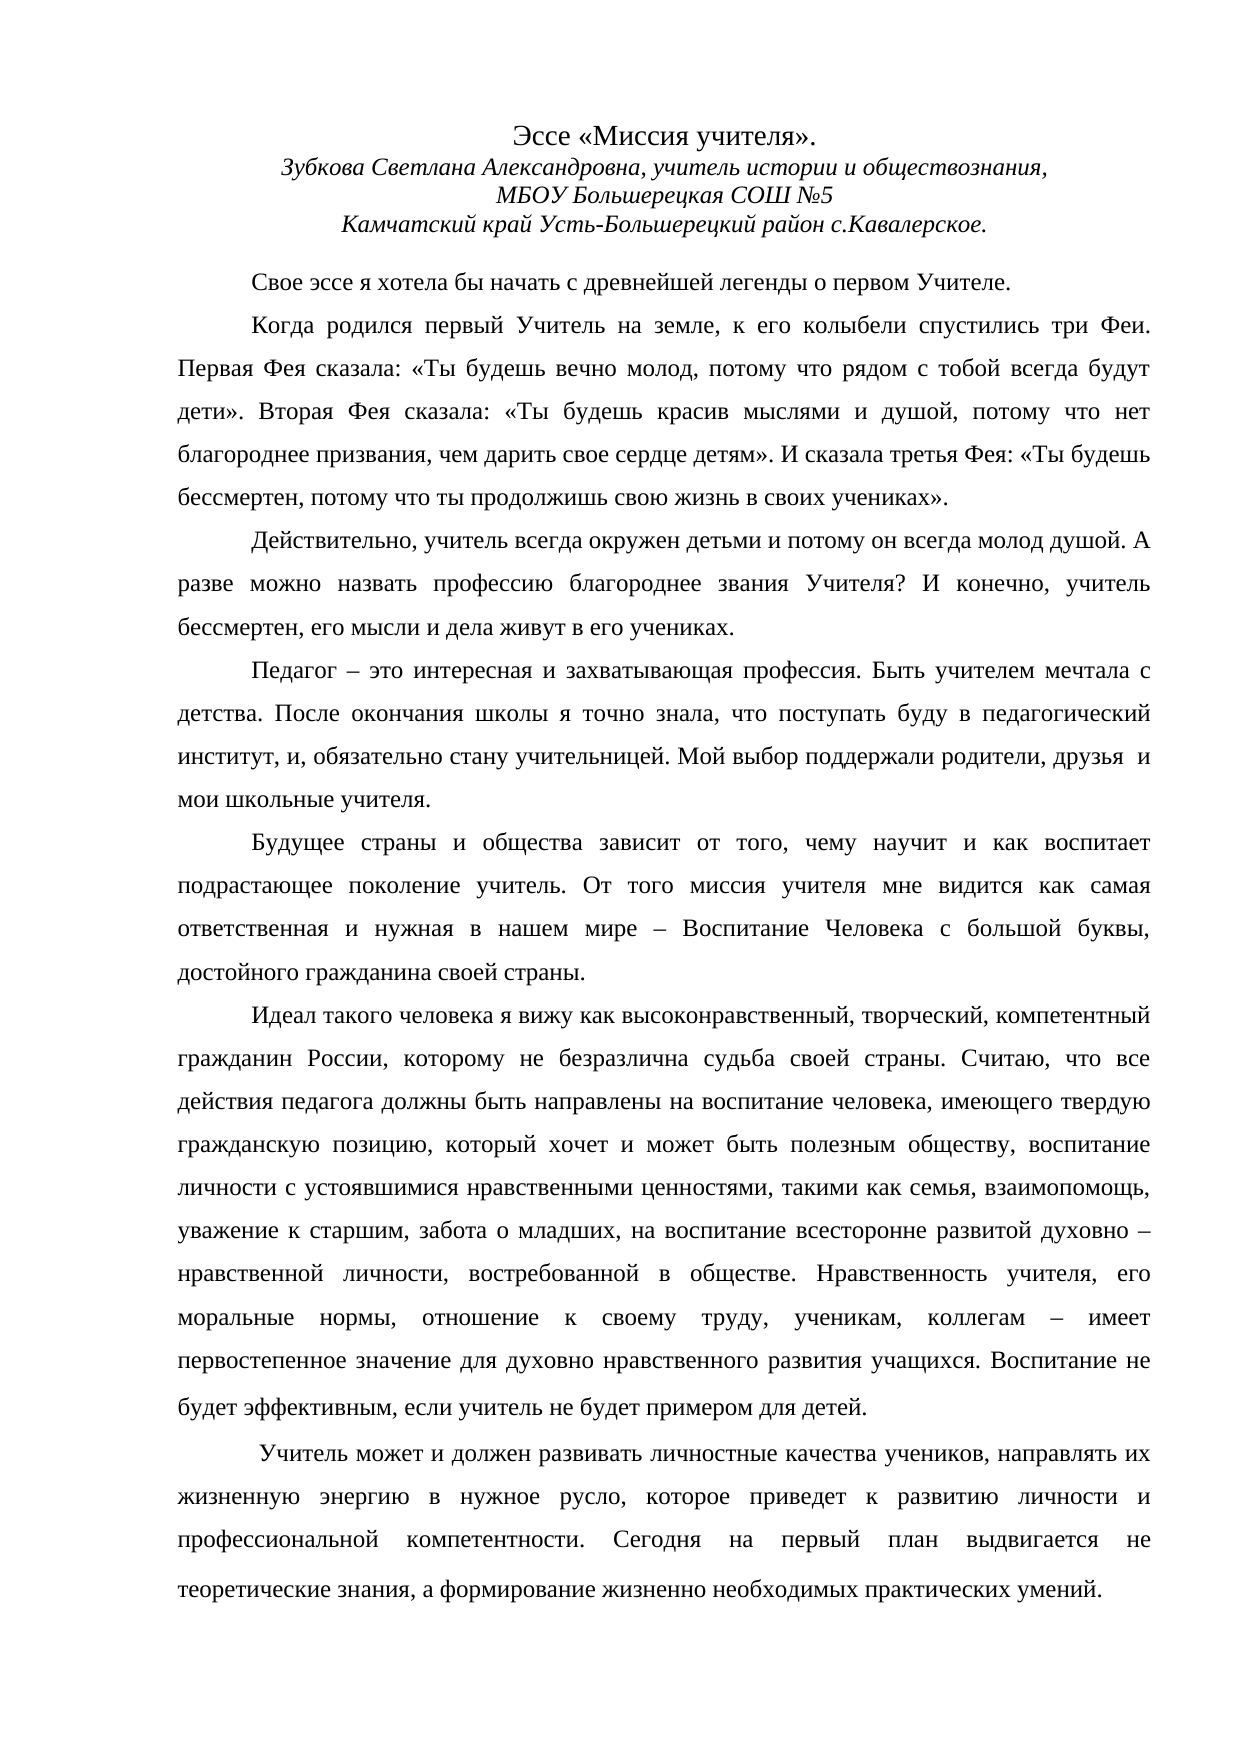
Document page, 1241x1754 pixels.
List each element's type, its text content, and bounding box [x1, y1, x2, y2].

text Когда родился первый Учитель на земле, к его колыбели спустились три Феи. Первая Фея сказала: «Ты будешь вечно молод, потому что рядом с тобой всегда будут дети». Вторая Фея сказала: «Ты будешь красив мыслями и душой, потому что нет благороднее призвания, чем дарить свое сердце детям». И сказала третья Фея: «Ты будешь бессмертен, потому что ты продолжишь свою жизнь в своих учениках». [177, 310, 1152, 511]
text Идеал такого человека я вижу как высоконравственный, творческий, компетентный гражданин России, которому не безразлична судьба своей страны. Считаю, что все действия педагога должны быть направлены на воспитание человека, имеющего твердую гражданскую позицию, который хочет и может быть полезным обществу, воспитание личности с устоявшимися нравственными ценностями, такими как семья, взаимопомощь, уважение к старшим, забота о младших, на воспитание всесторонне развитой духовно – нравственной личности, востребованной в обществе. Нравственность учителя, его моральные нормы, отношение к своему труду, ученикам, коллегам – имеет первостепенное значение для духовно нравственного развития учащихся. Воспитание не будет эффективным, если учитель не будет примером для детей. [177, 1000, 1152, 1421]
text МБОУ Большерецкая СОШ №5 [177, 180, 1152, 209]
text Свое эссе я хотела бы начать с древнейшей легенды о первом Учителе. [177, 267, 1152, 295]
text Будущее страны и общества зависит от того, чему научит и как воспитает подрастающее поколение учитель. От того миссия учителя мне видится как самая ответственная и нужная в нашем мире – Воспитание Человека с большой буквы, достойного гражданина своей страны. [177, 827, 1152, 985]
text Учитель может и должен развивать личностные качества учеников, направлять их жизненную энергию в нужное русло, которое приведет к развитию личности и профессиональной компетентности. Сегодня на первый план выдвигается не теоретические знания, а формирование жизненно необходимых практических умений. [177, 1438, 1152, 1603]
text Эссе «Миссия учителя». [177, 118, 1152, 152]
text Зубкова Светлана Александровна, учитель истории и обществознания, [177, 152, 1152, 180]
text Педагог – это интересная и захватывающая профессия. Быть учителем мечтала с детства. После окончания школы я точно знала, что поступать буду в педагогический институт, и, обязательно стану учительницей. Мой выбор поддержали родители, друзья и мои школьные учителя. [177, 655, 1152, 813]
text Действительно, учитель всегда окружен детьми и потому он всегда молод душой. А разве можно назвать профессию благороднее звания Учителя? И конечно, учитель бессмертен, его мысли и дела живут в его учениках. [177, 525, 1152, 640]
text Камчатский край Усть-Большерецкий район с.Кавалерское. [177, 209, 1152, 238]
